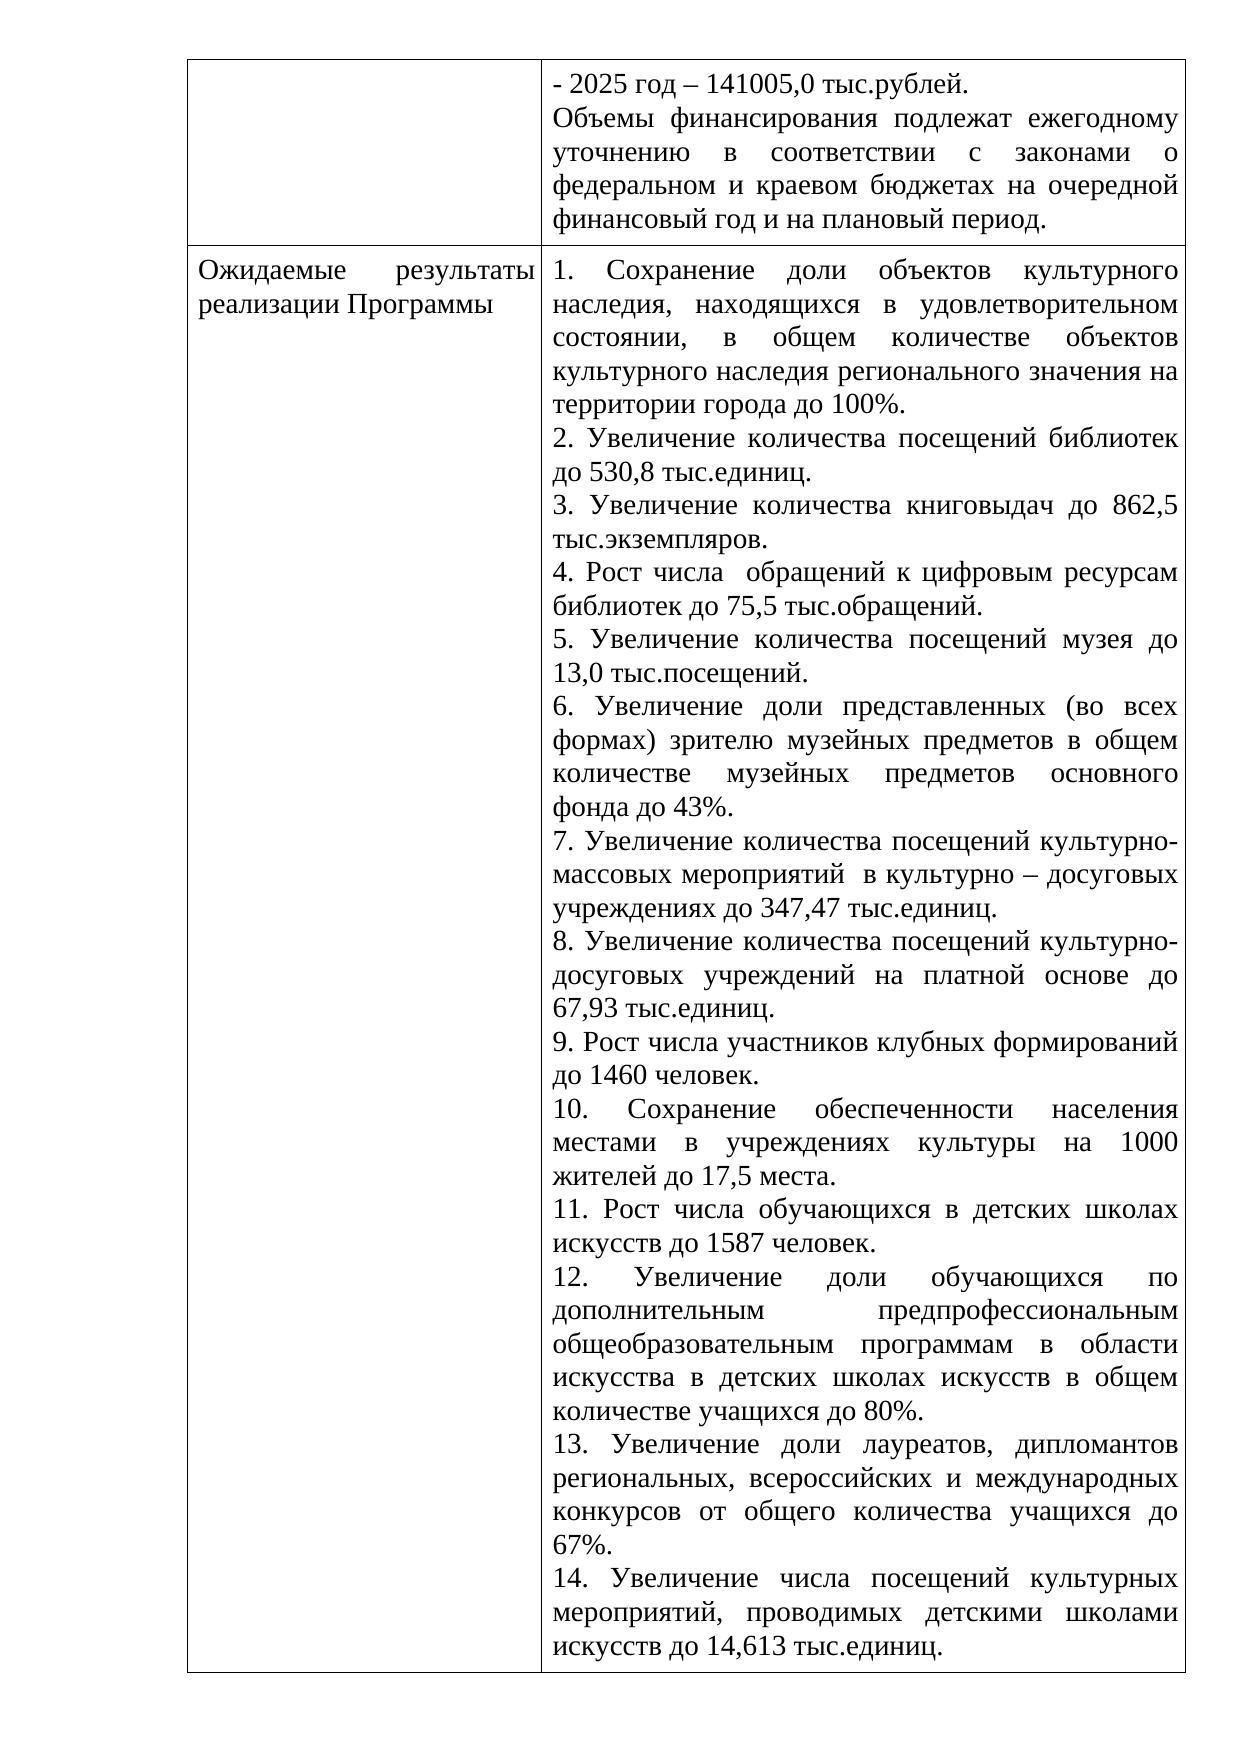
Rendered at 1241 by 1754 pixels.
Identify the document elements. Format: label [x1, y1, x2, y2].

table_cell [188, 246, 541, 1672]
table_cell [188, 60, 541, 245]
table_cell [542, 246, 1185, 1672]
table_cell [542, 60, 1185, 245]
